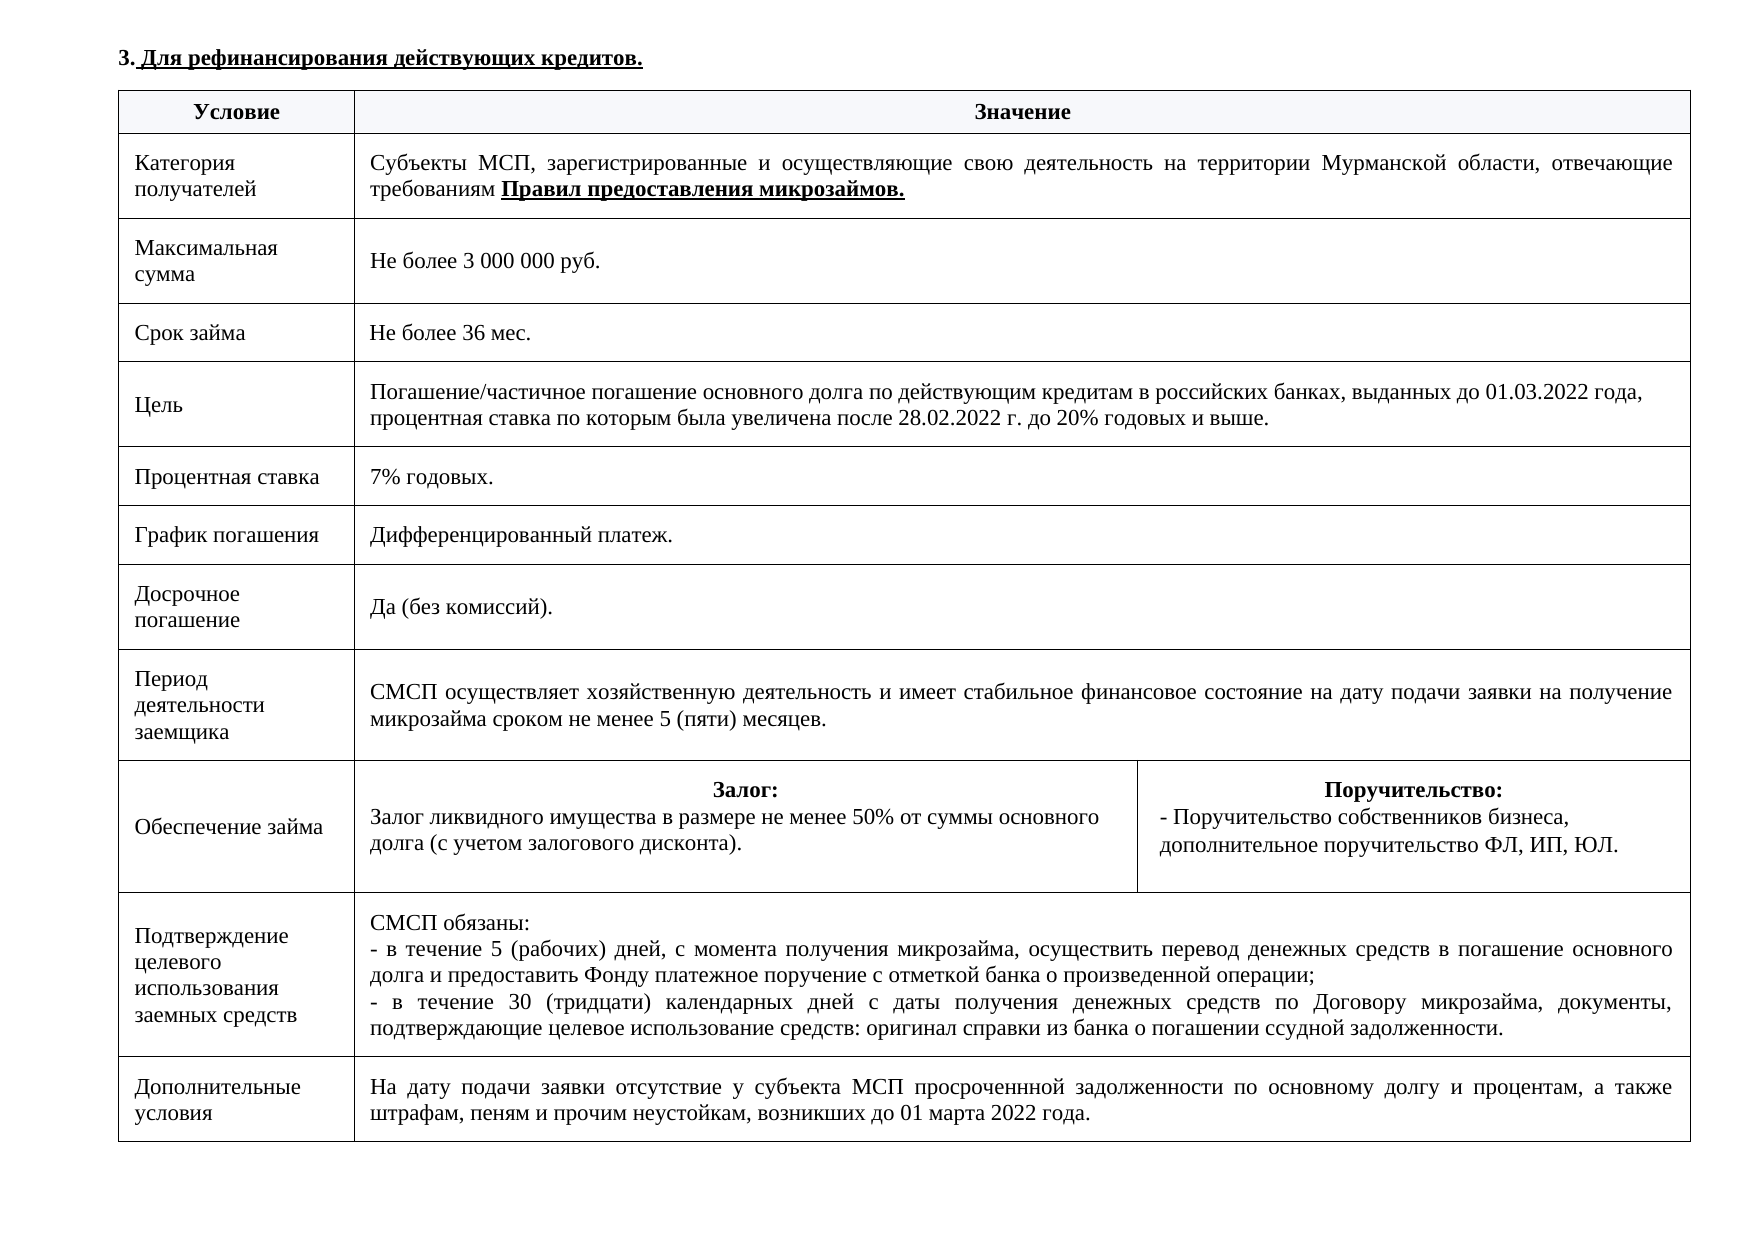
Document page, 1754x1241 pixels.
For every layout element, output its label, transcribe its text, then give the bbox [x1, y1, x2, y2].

table_cell Обеспечение займа [119, 761, 354, 892]
table_cell СМСП осуществляет хозяйственную деятельность и имеет стабильное финансовое состояние на дату подачи заявки на получение микрозайма сроком не менее 5 (пяти) месяцев. [355, 650, 1690, 760]
table_cell Срок займа [119, 304, 354, 361]
table_cell Залог: Залог ликвидного имущества в размере не менее 50% от суммы основного долга (с учетом залогового дисконта). [355, 761, 1137, 892]
table_cell Не более 3 000 000 руб. [355, 219, 1690, 302]
table_cell Процентная ставка [119, 447, 354, 505]
table_cell Да (без комиссий). [355, 565, 1690, 648]
table_cell Не более 36 мес. [355, 304, 1690, 361]
table_cell Подтверждение целевого использования заемных средств [119, 893, 354, 1056]
table_cell Субъекты МСП, зарегистрированные и осуществляющие свою деятельность на территории Мурманской области, отвечающие требованиям Правил предоставления микрозаймов. [355, 134, 1690, 217]
table_cell Досрочное погашение [119, 565, 354, 648]
table_cell Поручительство: - Поручительство собственников бизнеса, дополнительное поручительство ФЛ, ИП, ЮЛ. [1138, 761, 1690, 892]
table_cell График погашения [119, 506, 354, 563]
table_cell Максимальная сумма [119, 219, 354, 302]
table_header Значение [355, 91, 1690, 132]
table_cell На дату подачи заявки отсутствие у субъекта МСП просроченнной задолженности по основному долгу и процентам, а также штрафам, пеням и прочим неустойкам, возникших до 01 марта 2022 года. [355, 1057, 1690, 1141]
table_cell 7% годовых. [355, 447, 1690, 505]
table_cell Период деятельности заемщика [119, 650, 354, 760]
table_cell Дифференцированный платеж. [355, 506, 1690, 563]
table_cell Погашение/частичное погашение основного долга по действующим кредитам в российских банках, выданных до 01.03.2022 года, процентная ставка по которым была увеличена после 28.02.2022 г. до 20% годовых и выше. [355, 362, 1690, 446]
table_cell Категория получателей [119, 134, 354, 217]
table_cell Цель [119, 362, 354, 446]
table_cell Дополнительные условия [119, 1057, 354, 1141]
text 3. Для рефинансирования действующих кредитов. [118, 44, 1636, 71]
table_cell СМСП обязаны: - в течение 5 (рабочих) дней, с момента получения микрозайма, осуществить перевод денежных средств в погашение основного долга и предоставить Фонду платежное поручение с отметкой банка о произведенной операции; - в течение 30 (тридцати) календарных дней с даты получения денежных средств по Договору микрозайма, документы, подтверждающие целевое использование средств: оригинал справки из банка о погашении ссудной задолженности. [355, 893, 1690, 1056]
table_header Условие [119, 91, 354, 132]
